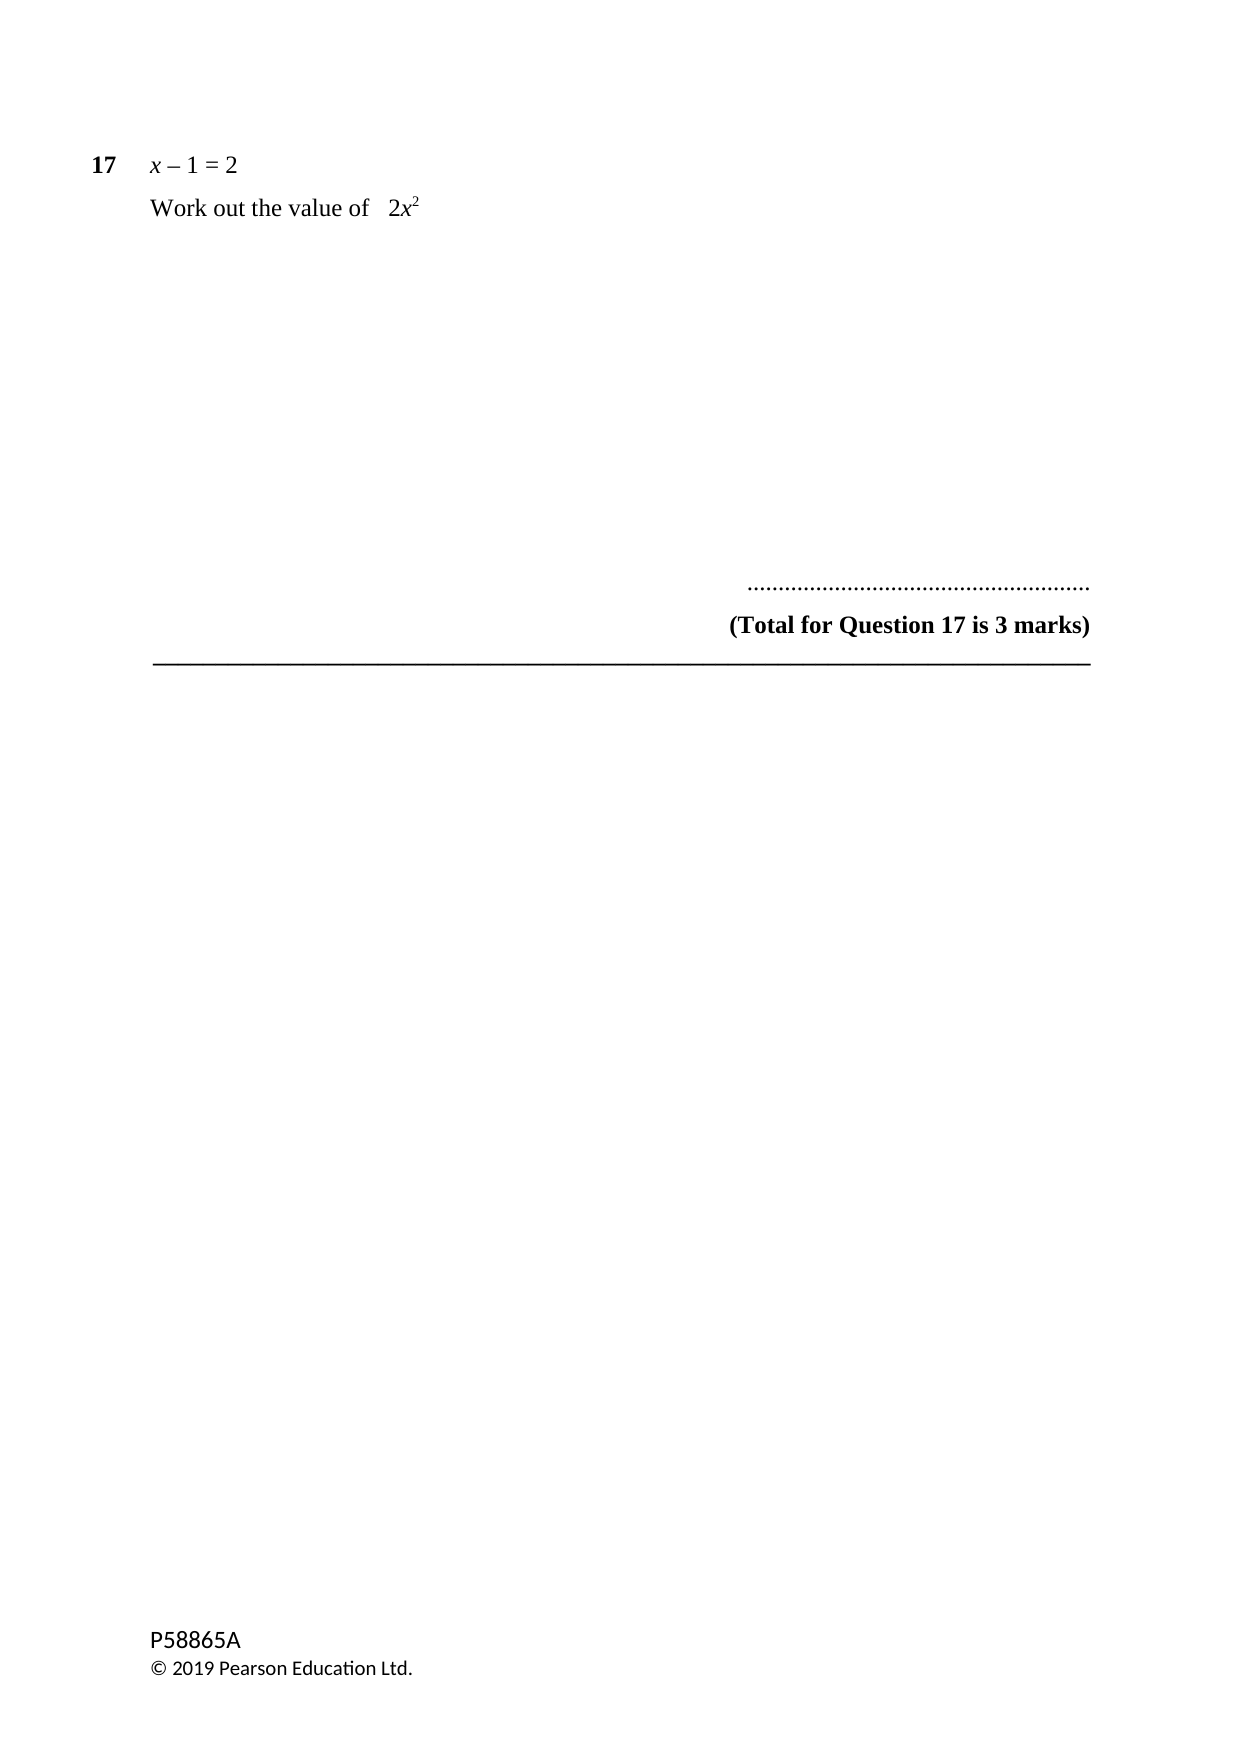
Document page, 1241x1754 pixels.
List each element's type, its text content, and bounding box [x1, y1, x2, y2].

text 17 x – 1 = 2 [91, 150, 1090, 179]
text (Total for Question 17 is 3 marks) [150, 610, 1090, 639]
text ___________________________________________________________________________ [150, 639, 1090, 667]
text Work out the value of 2x2 [150, 193, 1090, 222]
text ....................................................... [150, 567, 1090, 596]
